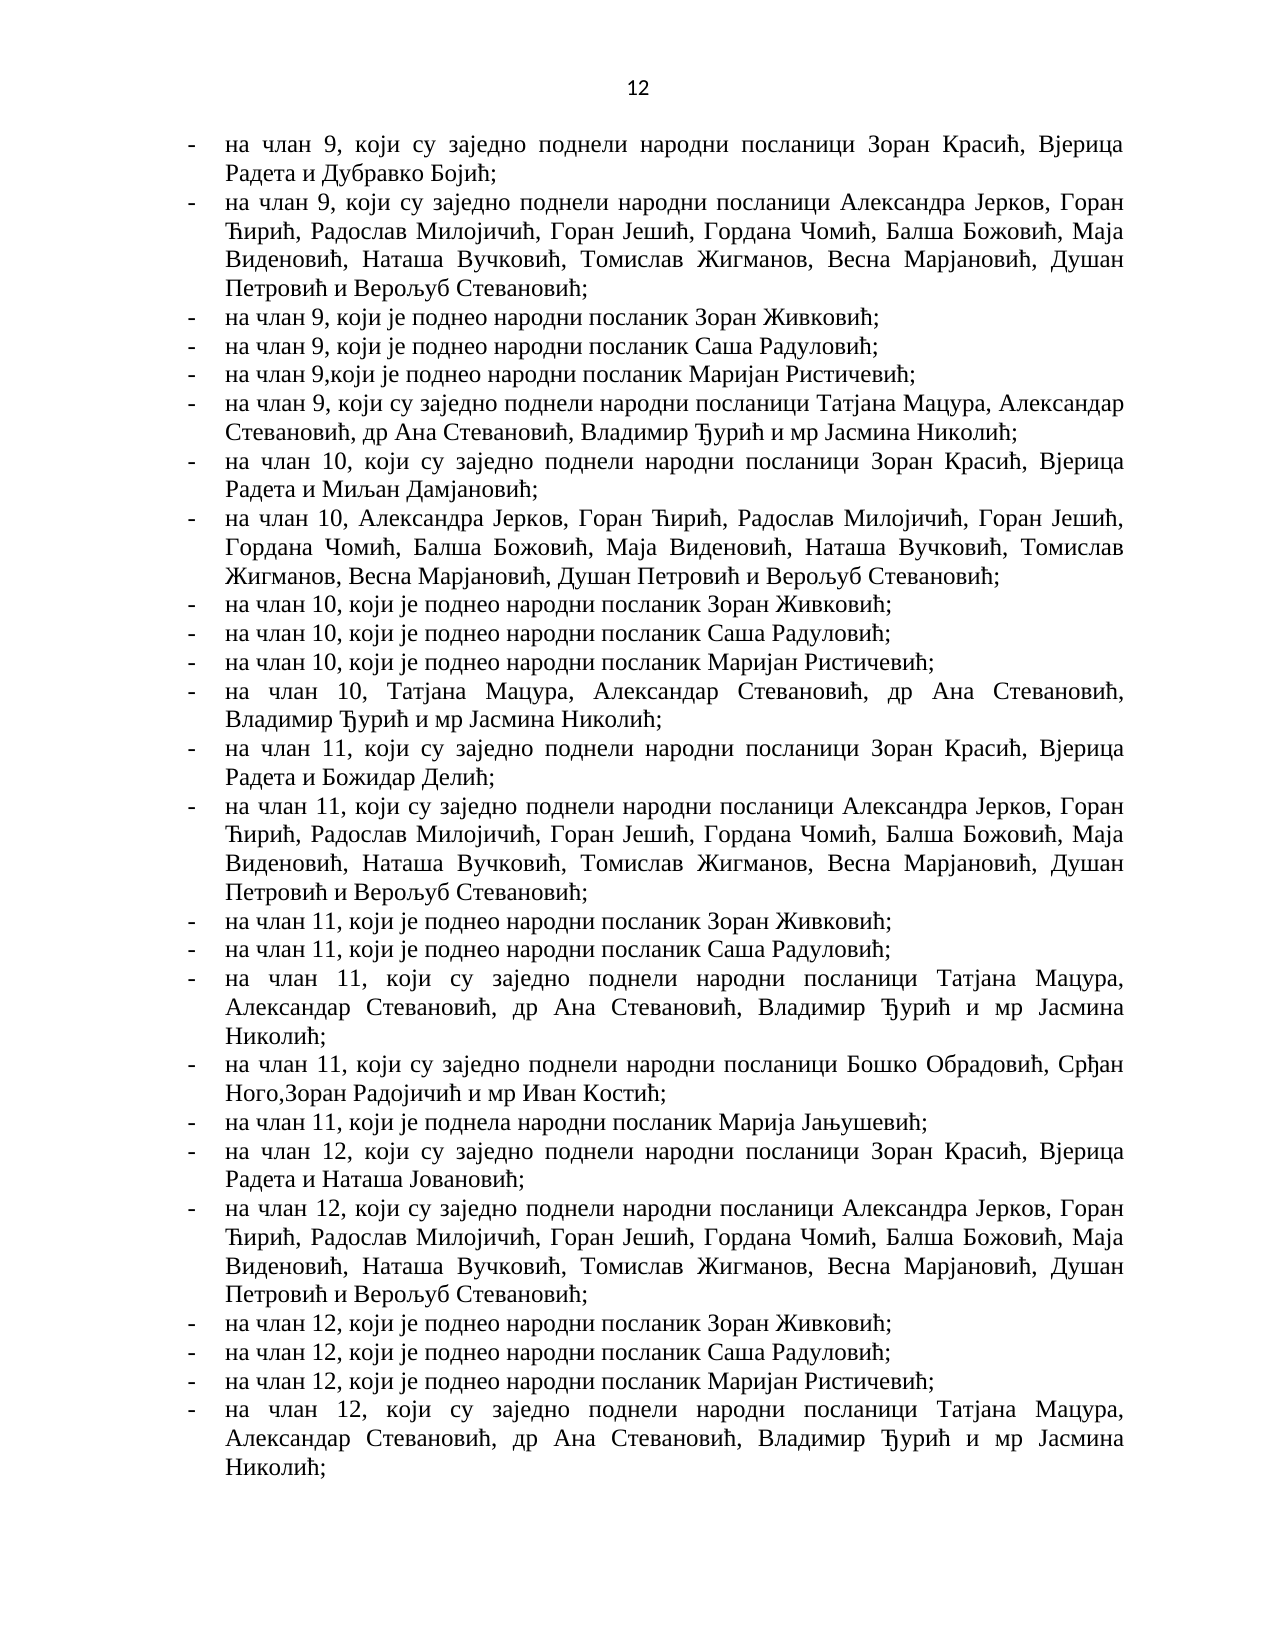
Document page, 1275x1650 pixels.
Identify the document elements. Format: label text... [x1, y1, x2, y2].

list на члан 9, који су заједно поднели народни посланици Зоран Красић, Вјерица Радета и Дубравко Бојић; [187, 129, 1125, 187]
list на члан 9,који је поднео народни посланик Маријан Ристичевић; [187, 359, 1125, 388]
list на члан 12, који су заједно поднели народни посланици Татјана Мацура, Александар Стевановић, др Ана Стевановић, Владимир Ђурић и мр Јасмина Николић; [187, 1394, 1125, 1481]
list на члан 11, који су заједно поднели народни посланици Бошко Обрадовић, Срђан Ного,Зоран Радојичић и мр Иван Костић; [187, 1049, 1125, 1107]
list на члан 10, који је поднео народни посланик Зоран Живковић; [187, 589, 1125, 618]
list на члан 11, који су заједно поднели народни посланици Татјана Мацура, Александар Стевановић, др Ана Стевановић, Владимир Ђурић и мр Јасмина Николић; [187, 963, 1125, 1049]
list на члан 10, који је поднео народни посланик Маријан Ристичевић; [187, 647, 1125, 676]
list на члан 12, који је поднео народни посланик Саша Радуловић; [187, 1337, 1125, 1366]
list на члан 12, који је поднео народни посланик Зоран Живковић; [187, 1308, 1125, 1337]
list на члан 11, који су заједно поднели народни посланици Александра Јерков, Горан Ћирић, Радослав Милојичић, Горан Јешић, Гордана Чомић, Балша Божовић, Маја Виденовић, Наташа Вучковић, Томислав Жигманов, Весна Марјановић, Душан Петровић и Верољуб Стевановић; [187, 791, 1125, 906]
list на члан 9, који су заједно поднели народни посланици Александра Јерков, Горан Ћирић, Радослав Милојичић, Горан Јешић, Гордана Чомић, Балша Божовић, Маја Виденовић, Наташа Вучковић, Томислав Жигманов, Весна Марјановић, Душан Петровић и Верољуб Стевановић; [187, 187, 1125, 302]
list на члан 12, који су заједно поднели народни посланици Александра Јерков, Горан Ћирић, Радослав Милојичић, Горан Јешић, Гордана Чомић, Балша Божовић, Маја Виденовић, Наташа Вучковић, Томислав Жигманов, Весна Марјановић, Душан Петровић и Верољуб Стевановић; [187, 1193, 1125, 1308]
list на члан 11, који је поднела народни посланик Марија Јањушевић; [187, 1107, 1125, 1136]
list на члан 9, који је поднео народни посланик Саша Радуловић; [187, 331, 1125, 359]
list на члан 10, који је поднео народни посланик Саша Радуловић; [187, 618, 1125, 647]
list на члан 10, Татјана Мацура, Александар Стевановић, др Ана Стевановић, Владимир Ђурић и мр Јасмина Николић; [187, 676, 1125, 733]
list на члан 10, који су заједно поднели народни посланици Зоран Красић, Вјерица Радета и Миљан Дамјановић; [187, 446, 1125, 503]
list на члан 9, који је поднео народни посланик Зоран Живковић; [187, 302, 1125, 331]
list на члан 12, који су заједно поднели народни посланици Зоран Красић, Вјерица Радета и Наташа Јовановић; [187, 1136, 1125, 1193]
list на члан 11, који су заједно поднели народни посланици Зоран Красић, Вјерица Радета и Божидар Делић; [187, 733, 1125, 791]
list на члан 11, који је поднео народни посланик Саша Радуловић; [187, 934, 1125, 963]
list на члан 9, који су заједно поднели народни посланици Татјана Мацура, Александар Стевановић, др Ана Стевановић, Владимир Ђурић и мр Јасмина Николић; [187, 388, 1125, 446]
list на члан 10, Александра Јерков, Горан Ћирић, Радослав Милојичић, Горан Јешић, Гордана Чомић, Балша Божовић, Маја Виденовић, Наташа Вучковић, Томислав Жигманов, Весна Марјановић, Душан Петровић и Верољуб Стевановић; [187, 503, 1125, 589]
list на члан 12, који је поднео народни посланик Маријан Ристичевић; [187, 1366, 1125, 1394]
list на члан 11, који је поднео народни посланик Зоран Живковић; [187, 906, 1125, 934]
